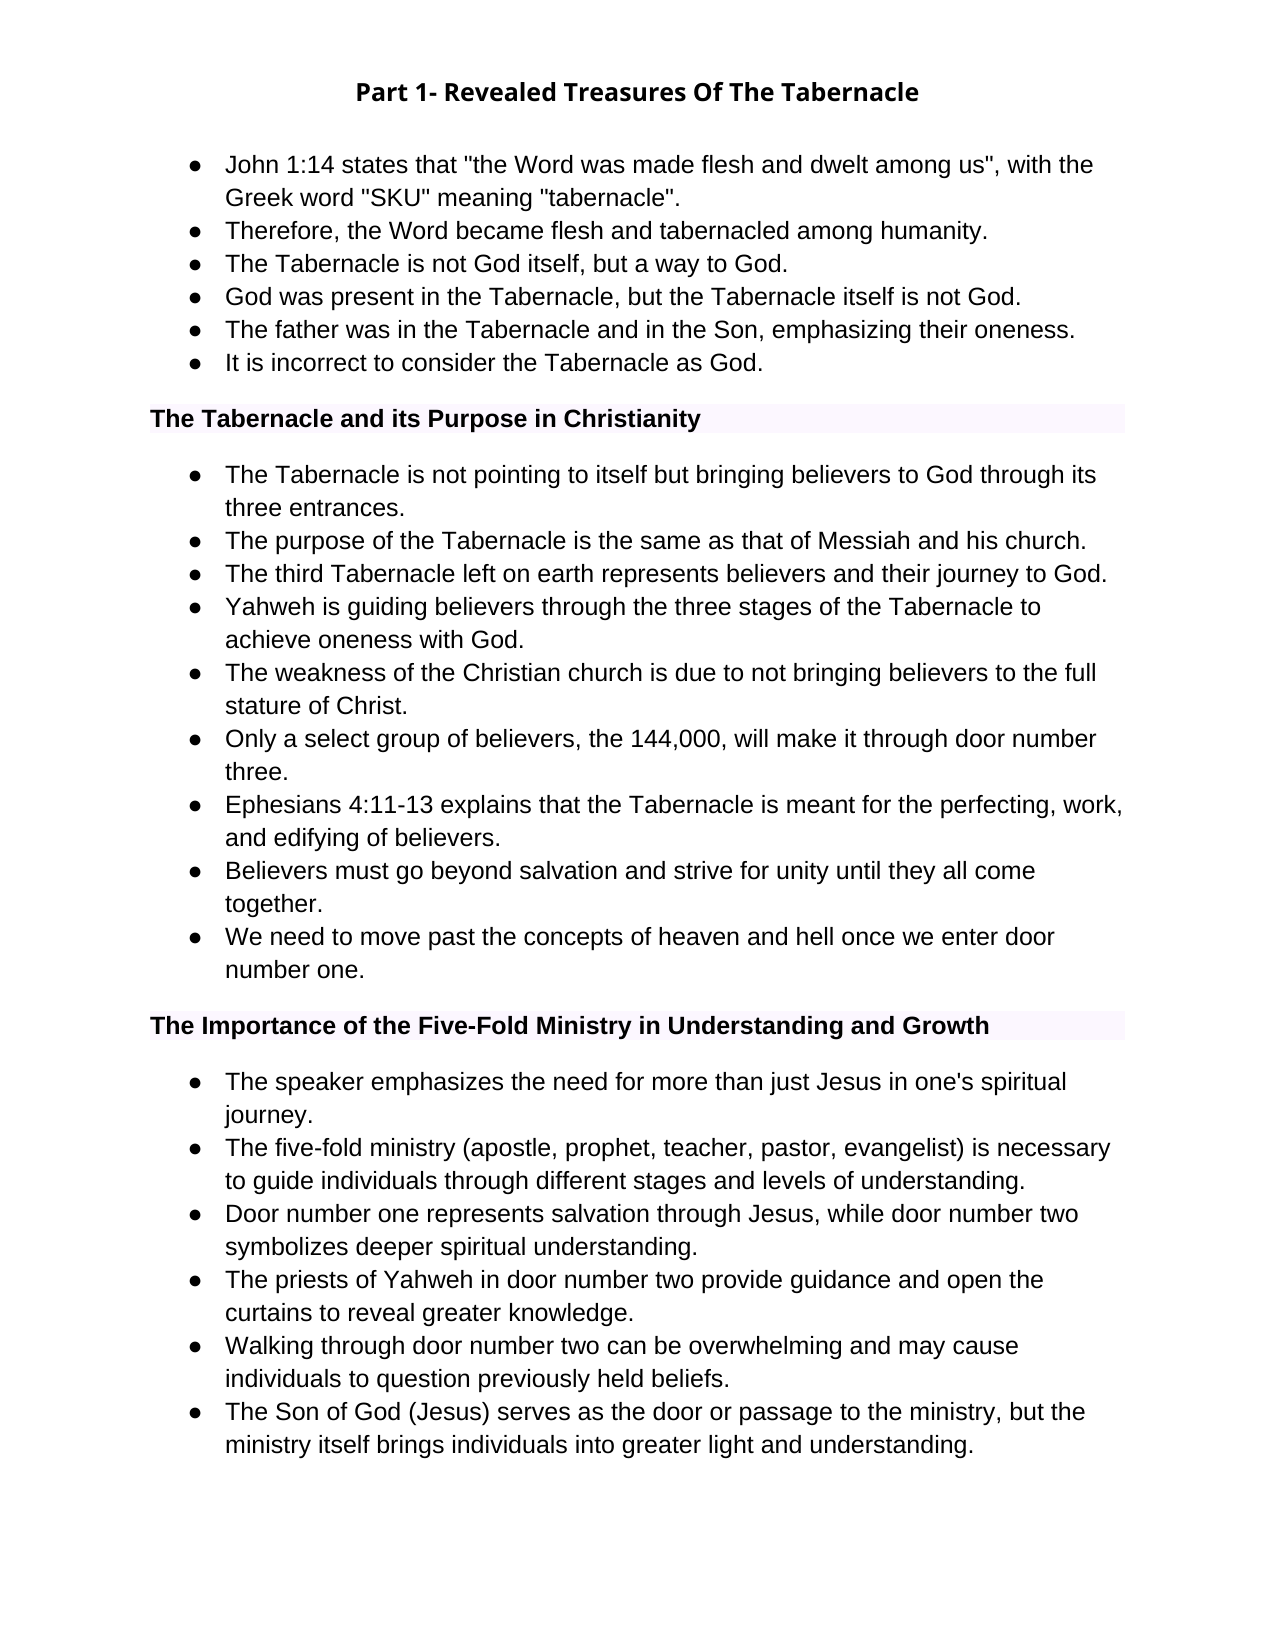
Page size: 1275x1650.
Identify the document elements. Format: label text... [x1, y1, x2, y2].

subtitle The Importance of the Five-Fold Ministry in Understanding and Growth [150, 1011, 1125, 1040]
list Yahweh is guiding believers through the three stages of the Tabernacle to achieve oneness with God. [187, 592, 1125, 654]
list It is incorrect to consider the Tabernacle as God. [187, 348, 1125, 377]
list The Tabernacle is not pointing to itself but bringing believers to God through its three entrances. [187, 460, 1125, 522]
list The speaker emphasizes the need for more than just Jesus in one's spiritual journey. [187, 1067, 1125, 1129]
subtitle The Tabernacle and its Purpose in Christianity [150, 404, 1125, 433]
list Door number one represents salvation through Jesus, while door number two symbolizes deeper spiritual understanding. [187, 1199, 1125, 1261]
list God was present in the Tabernacle, but the Tabernacle itself is not God. [187, 282, 1125, 311]
list The priests of Yahweh in door number two provide guidance and open the curtains to reveal greater knowledge. [187, 1265, 1125, 1327]
list The Tabernacle is not God itself, but a way to God. [187, 249, 1125, 278]
list Therefore, the Word became flesh and tabernacled among humanity. [187, 216, 1125, 245]
list Walking through door number two can be overwhelming and may cause individuals to question previously held beliefs. [187, 1331, 1125, 1393]
list John 1:14 states that "the Word was made flesh and dwelt among us", with the Greek word "SKU" meaning "tabernacle". [187, 150, 1125, 212]
list Ephesians 4:11-13 explains that the Tabernacle is meant for the perfecting, work, and edifying of believers. [187, 790, 1125, 852]
list We need to move past the concepts of heaven and hell once we enter door number one. [187, 922, 1125, 984]
list The weakness of the Christian church is due to not bringing believers to the full stature of Christ. [187, 658, 1125, 720]
list The purpose of the Tabernacle is the same as that of Messiah and his church. [187, 526, 1125, 555]
list The Son of God (Jesus) serves as the door or passage to the ministry, but the ministry itself brings individuals into greater light and understanding. [187, 1397, 1125, 1459]
list Believers must go beyond salvation and strive for unity until they all come together. [187, 856, 1125, 918]
list The third Tabernacle left on earth represents believers and their journey to God. [187, 559, 1125, 588]
list The five-fold ministry (apostle, prophet, teacher, pastor, evangelist) is necessary to guide individuals through different stages and levels of understanding. [187, 1133, 1125, 1195]
list The father was in the Tabernacle and in the Son, emphasizing their oneness. [187, 315, 1125, 344]
list Only a select group of believers, the 144,000, will make it through door number three. [187, 724, 1125, 786]
